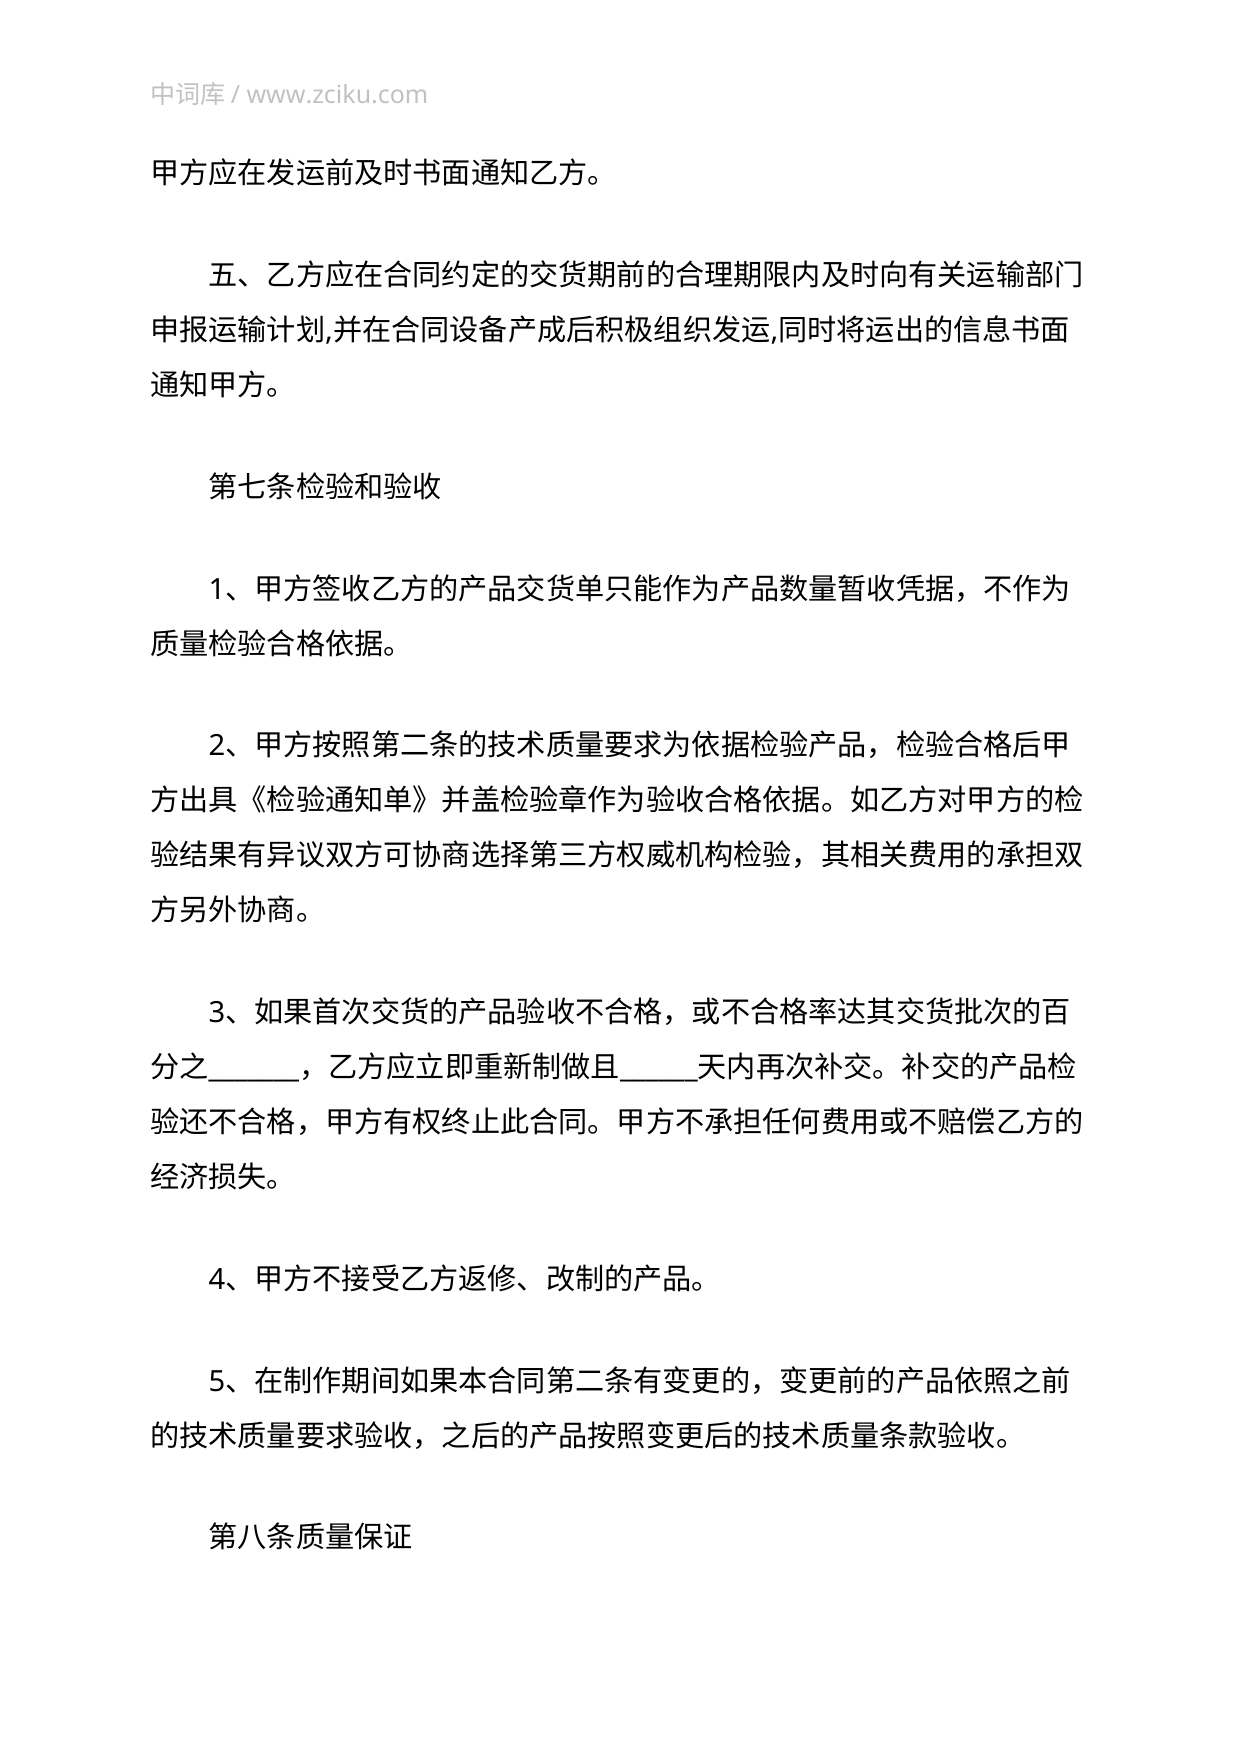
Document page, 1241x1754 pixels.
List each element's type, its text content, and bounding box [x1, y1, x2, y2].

text 4、甲方不接受乙方返修、改制的产品。 [150, 1255, 1090, 1298]
text 1、甲方签收乙方的产品交货单只能作为产品数量暂收凭据，不作为质量检验合格依据。 [150, 565, 1090, 662]
text 2、甲方按照第二条的技术质量要求为依据检验产品，检验合格后甲方出具《检验通知单》并盖检验章作为验收合格依据。如乙方对甲方的检验结果有异议双方可协商选择第三方权威机构检验，其相关费用的承担双方另外协商。 [150, 722, 1090, 929]
text 3、如果首次交货的产品验收不合格，或不合格率达其交货批次的百分之_______，乙方应立即重新制做且______天内再次补交。补交的产品检验还不合格，甲方有权终止此合同。甲方不承担任何费用或不赔偿乙方的经济损失。 [150, 988, 1090, 1196]
text 第七条检验和验收 [150, 463, 1090, 506]
text 五、乙方应在合同约定的交货期前的合理期限内及时向有关运输部门申报运输计划,并在合同设备产成后积极组织发运,同时将运出的信息书面通知甲方。 [150, 252, 1090, 404]
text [150, 150, 1090, 192]
text 第八条质量保证 [150, 1514, 1090, 1556]
text 5、在制作期间如果本合同第二条有变更的，变更前的产品依照之前的技术质量要求验收，之后的产品按照变更后的技术质量条款验收。 [150, 1357, 1090, 1454]
